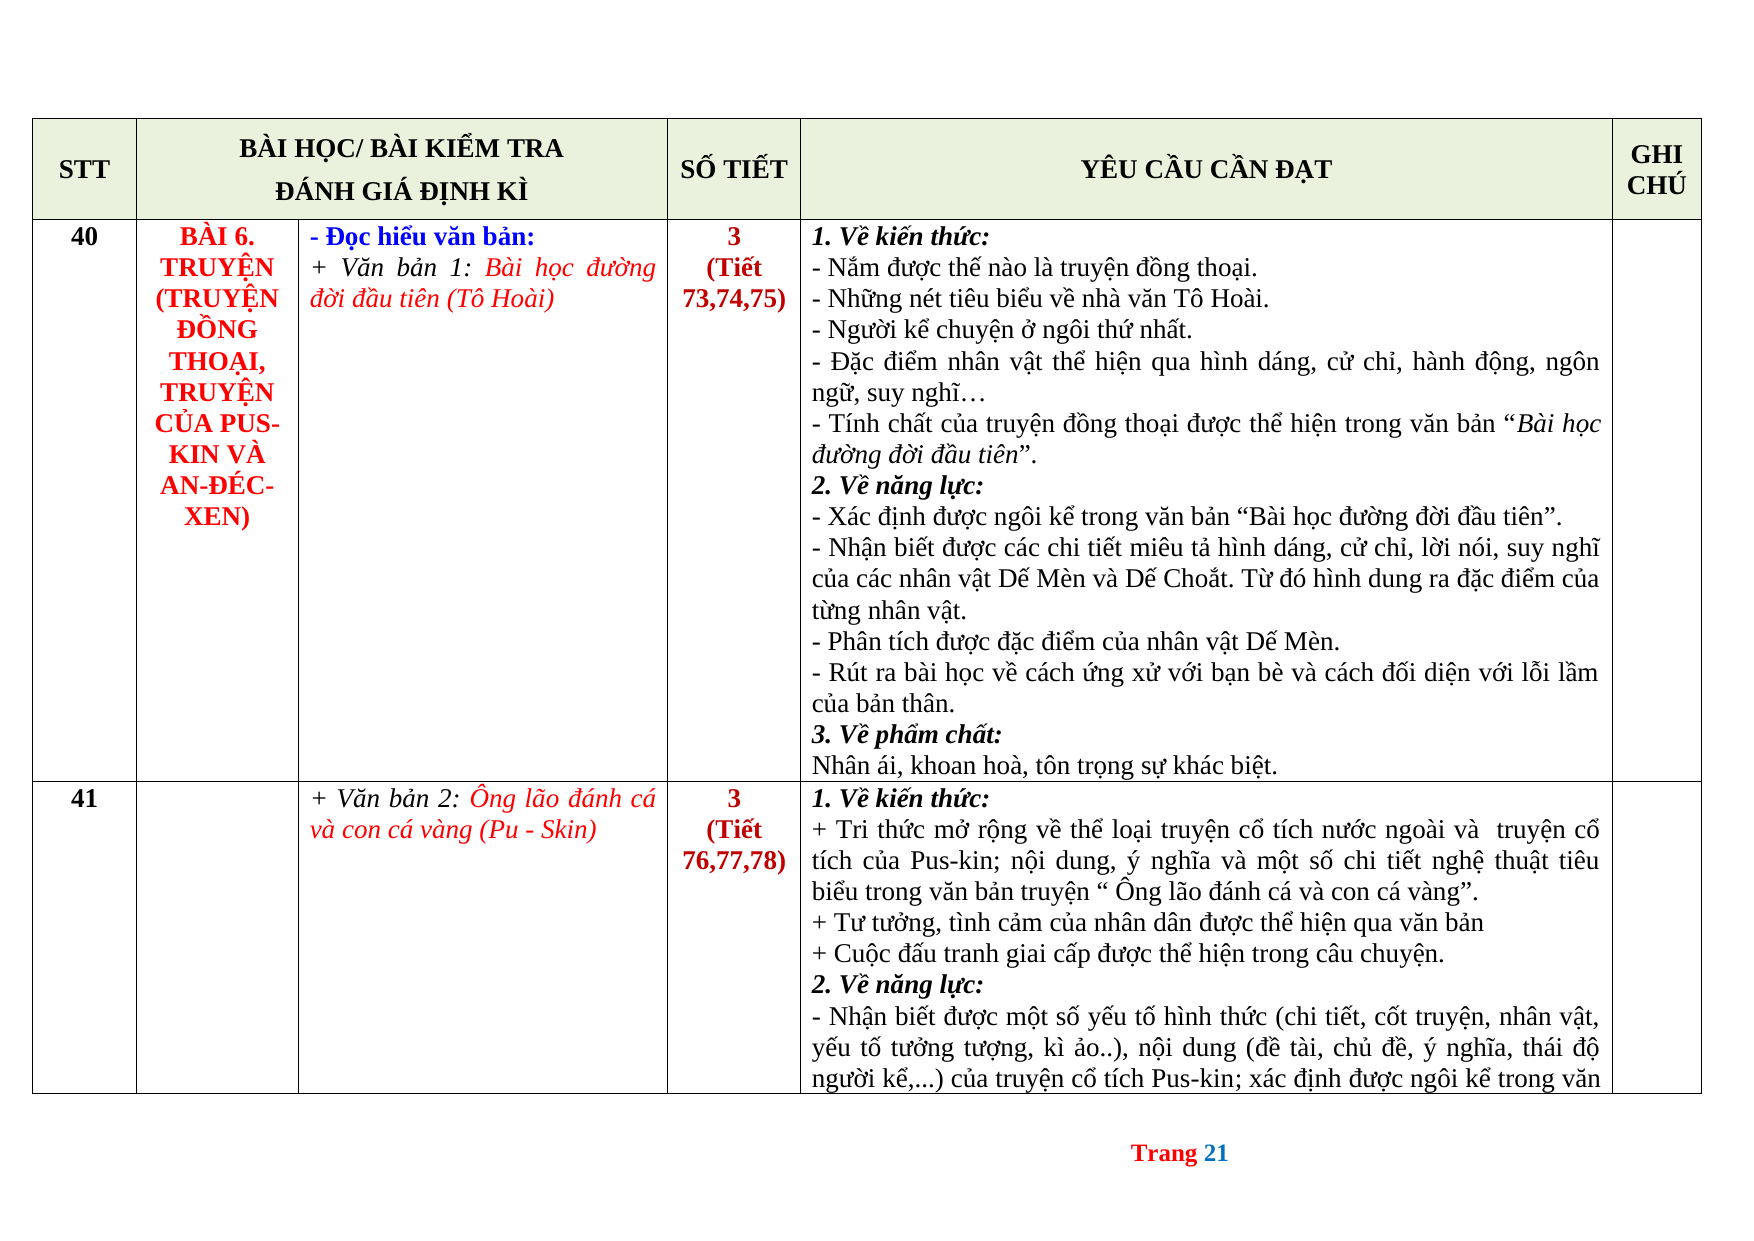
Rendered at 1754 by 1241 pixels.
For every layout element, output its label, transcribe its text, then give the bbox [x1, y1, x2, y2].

table_cell SỐ TIẾT [668, 119, 800, 219]
table_cell 41 [33, 782, 136, 1093]
table_cell 3 (Tiết 73,74,75) [668, 220, 800, 781]
table_cell 1. Về kiến thức: - Nắm được thế nào là truyện đồng thoại. - Những nét tiêu biểu về nhà văn Tô Hoài. - Người kể chuyện ở ngôi thứ nhất. - Đặc điểm nhân vật thể hiện qua hình dáng, cử chỉ, hành động, ngôn ngữ, suy nghĩ… - Tính chất của truyện đồng thoại được thể hiện trong văn bản “Bài học đường đời đầu tiên”. 2. Về năng lực: - Xác định được ngôi kể trong văn bản “Bài học đường đời đầu tiên”. - Nhận biết được các chi tiết miêu tả hình dáng, cử chỉ, lời nói, suy nghĩ của các nhân vật Dế Mèn và Dế Choắt. Từ đó hình dung ra đặc điểm của từng nhân vật. - Phân tích được đặc điểm của nhân vật Dế Mèn. - Rút ra bài học về cách ứng xử với bạn bè và cách đối diện với lỗi lầm của bản thân. 3. Về phẩm chất: Nhân ái, khoan hoà, tôn trọng sự khác biệt. [801, 220, 1612, 781]
table_cell BÀI HỌC/ BÀI KIỂM TRA ĐÁNH GIÁ ĐỊNH KÌ [137, 119, 667, 219]
table_cell [1613, 782, 1701, 1093]
table_cell YÊU CẦU CẦN ĐẠT [801, 119, 1612, 219]
table_cell BÀI 6. TRUYỆN (TRUYỆN ĐỒNG THOẠI, TRUYỆN CỦA PUS- KIN VÀ AN-ĐÉC-XEN) [137, 220, 298, 781]
table_cell [137, 782, 298, 1093]
table_cell 40 [33, 220, 136, 781]
table_cell STT [33, 119, 136, 219]
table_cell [801, 782, 1612, 1093]
table_cell 3 (Tiết 76,77,78) [668, 782, 800, 1093]
table_cell - Đọc hiểu văn bản: + Văn bản 1: Bài học đường đời đầu tiên (Tô Hoài) [299, 220, 667, 781]
table_cell GHI CHÚ [1613, 119, 1701, 219]
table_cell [299, 782, 667, 1093]
table_cell [1613, 220, 1701, 781]
